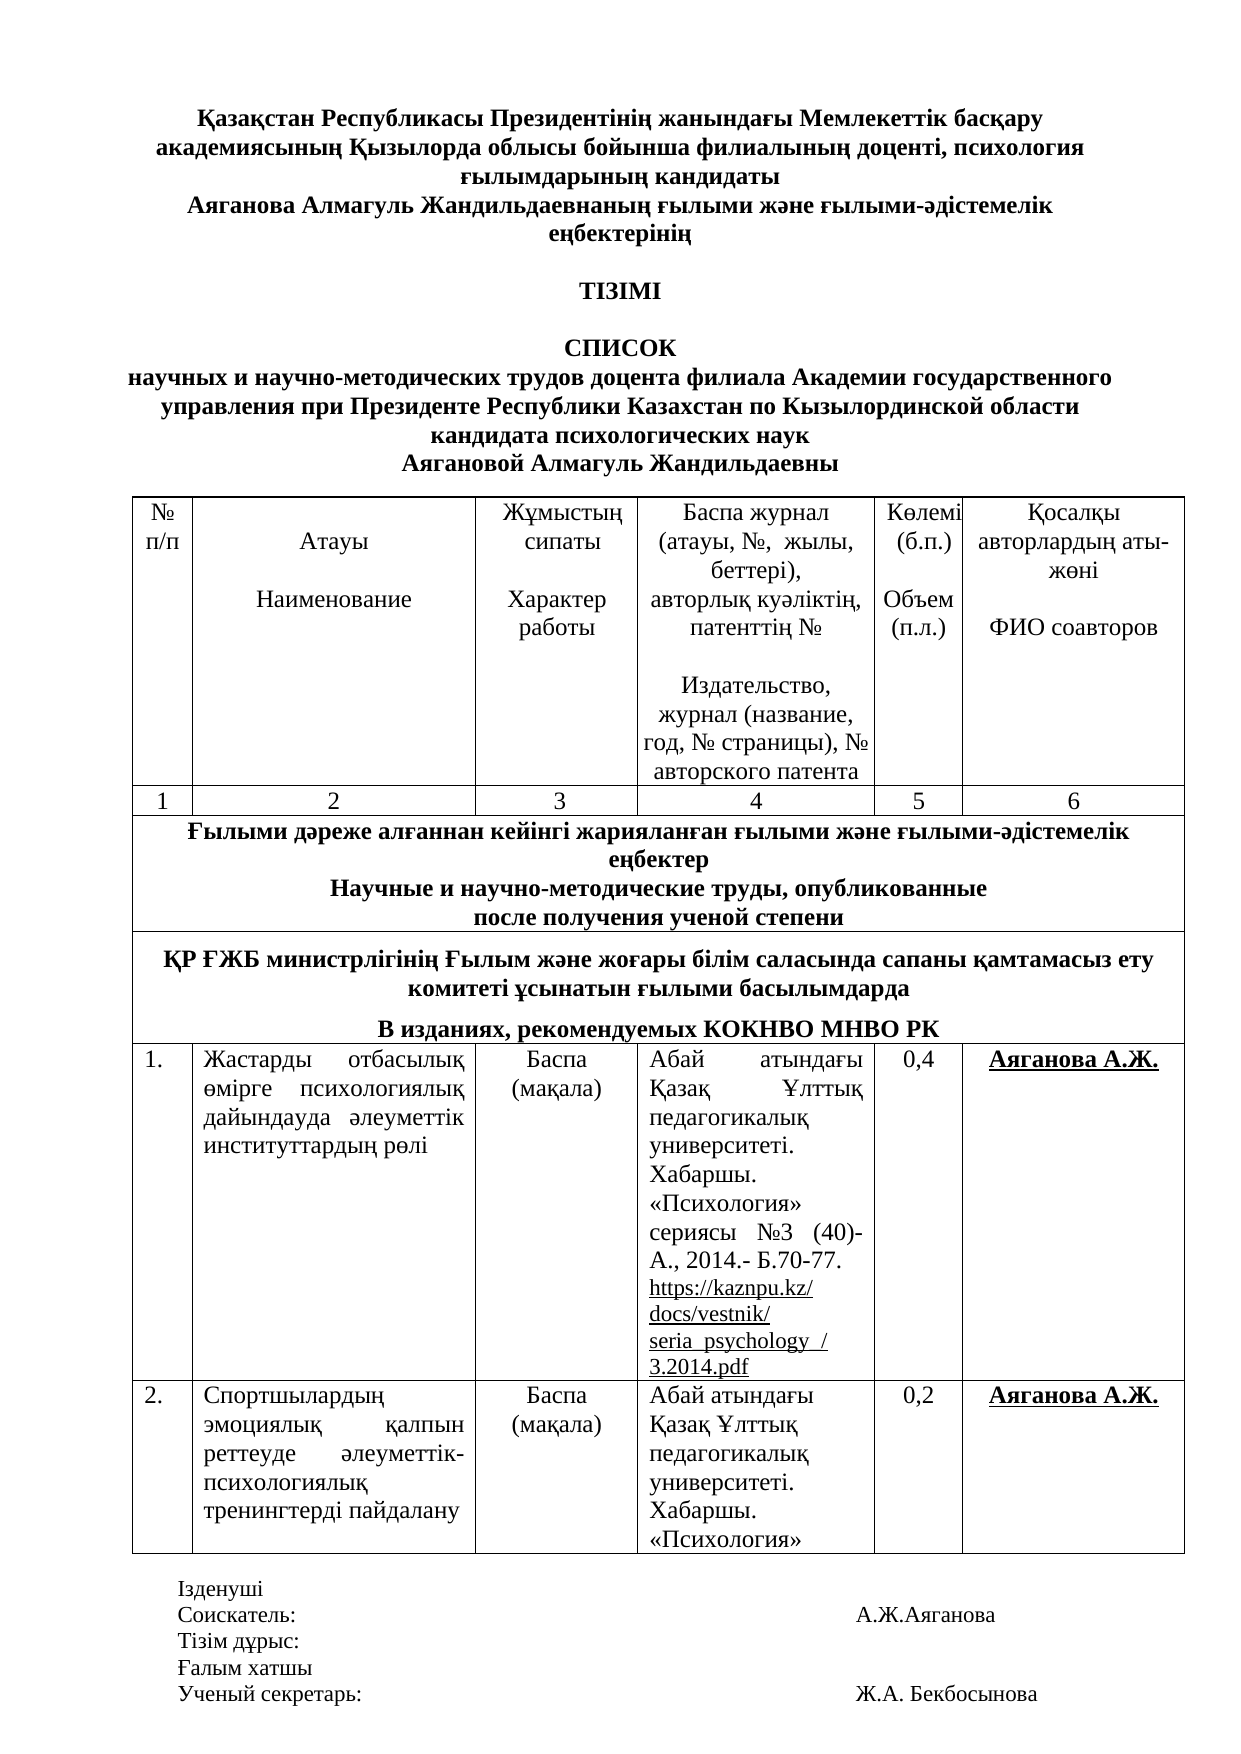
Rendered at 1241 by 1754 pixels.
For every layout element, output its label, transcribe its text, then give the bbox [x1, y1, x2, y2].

title Қазақстан Республикасы Президентінің жанындағы Мемлекеттік басқару академиясының Қызылорда облысы бойынша филиалының доценті, психология ғылымдарының кандидаты [118, 103, 1122, 190]
table_cell Баспа (мақала) [476, 1044, 637, 1379]
table_cell 4 [638, 786, 874, 815]
table_cell [133, 1381, 192, 1553]
table_cell 0,4 [875, 1044, 962, 1379]
table_cell 0,2 [875, 1381, 962, 1553]
table_cell 6 [963, 786, 1184, 815]
table_cell 2 [193, 786, 475, 815]
table_header Баспа журнал (атауы, №, жылы, беттері), авторлық куәліктің, патенттің № Издательство, журнал (название, год, № страницы), № авторского патента [638, 498, 874, 785]
table_cell Баспа (мақала) [476, 1381, 637, 1553]
table_header Қосалқы авторлардың аты- жөні ФИО соавторов [963, 498, 1184, 785]
table_cell ҚР ҒЖБ министрлігінің Ғылым және жоғары білім саласында сапаны қамтамасыз ету комитеті ұсынатын ғылыми басылымдарда В изданиях, рекомендуемых КОКНВО МНВО РК [133, 932, 1184, 1043]
table_cell Ғылыми дәреже алғаннан кейінгі жарияланған ғылыми және ғылыми-әдістемелік еңбектер Научные и научно-методические труды, опубликованные после получения ученой степени [133, 816, 1184, 931]
title Аяганова Алмагуль Жандильдаевнаның ғылыми және ғылыми-әдістемелік еңбектерінің [118, 190, 1122, 247]
table_cell Спортшылардың эмоциялық қалпын реттеуде әлеуметтік-психологиялық тренингтерді пайдалану [193, 1381, 475, 1553]
title ТІЗІМІ [118, 276, 1122, 305]
table_header № п/п [133, 498, 192, 785]
table_cell 5 [875, 786, 962, 815]
table_header Атауы Наименование [193, 498, 475, 785]
table_header Көлемі (б.п.) Объем (п.л.) [875, 498, 962, 785]
table_header Жұмыстың сипаты Характер работы [476, 498, 637, 785]
title СПИСОК [118, 333, 1122, 362]
table_cell 3 [476, 786, 637, 815]
table_cell Абай атындағы Қазақ Ұлттық педагогикалық университеті. Хабаршы. «Психология» сериясы №3 (40)- А., 2014.- Б.70-77. https://kaznpu.kz/docs/vestnik/seria_psychology_/3.2014.pdf [638, 1044, 874, 1379]
table_cell [133, 1044, 192, 1379]
table_cell 1 [133, 786, 192, 815]
title научных и научно-методических трудов доцента филиала Академии государственного управления при Президенте Республики Казахстан по Кызылординской области кандидата психологических наук [118, 362, 1122, 448]
table_cell Аяганова А.Ж. [963, 1044, 1184, 1379]
table_cell Жастарды отбасылық өмірге психологиялық дайындауда әлеуметтік институттардың рөлі [193, 1044, 475, 1379]
title Аягановой Алмагуль Жандильдаевны [118, 448, 1122, 477]
table_cell Аяганова А.Ж. [963, 1381, 1184, 1553]
